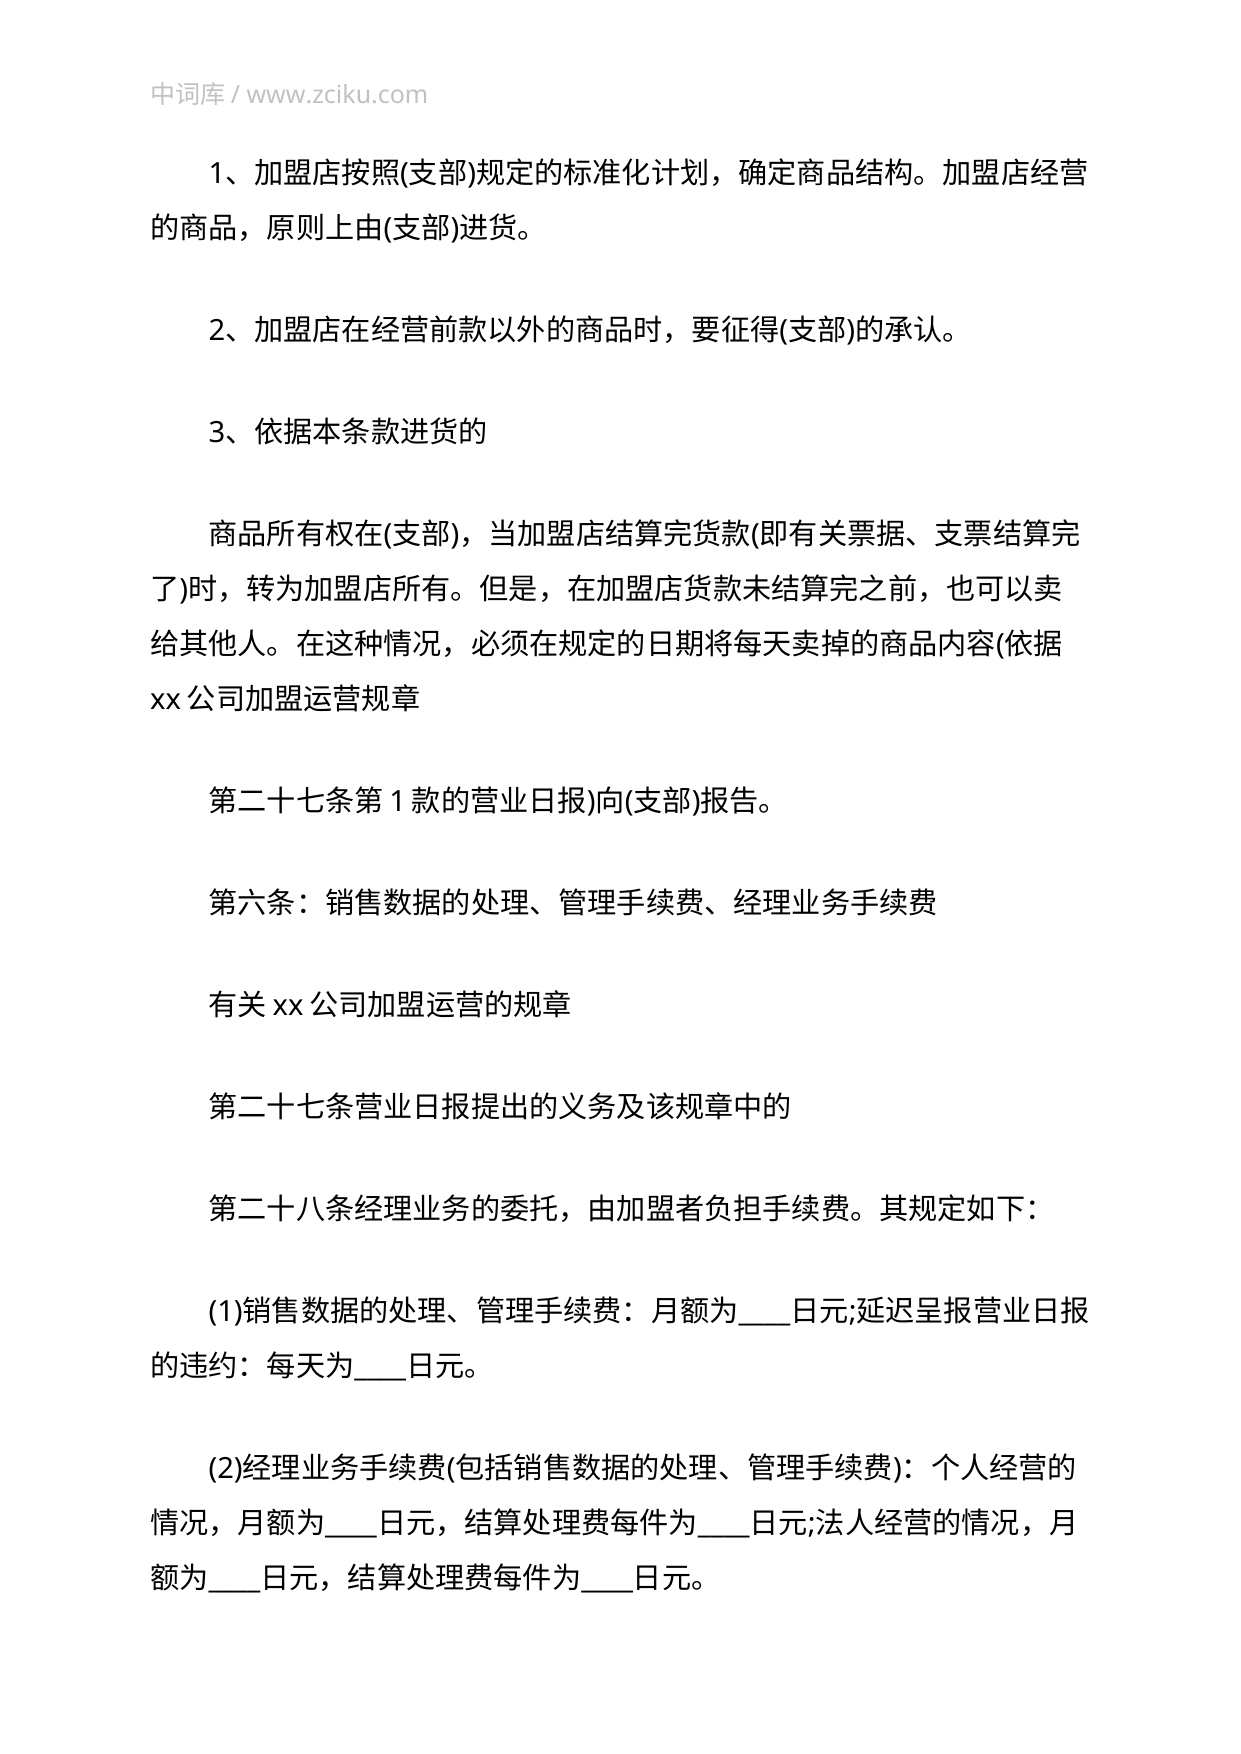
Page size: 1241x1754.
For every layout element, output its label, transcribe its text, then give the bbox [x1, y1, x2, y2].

text (2)经理业务手续费(包括销售数据的处理、管理手续费)：个人经营的情况，月额为____日元，结算处理费每件为____日元;法人经营的情况，月额为____日元，结算处理费每件为____日元。 [150, 1444, 1090, 1597]
text 第二十七条第1款的营业日报)向(支部)报告。 [150, 778, 1090, 820]
text 第二十七条营业日报提出的义务及该规章中的 [150, 1084, 1090, 1126]
text 第二十八条经理业务的委托，由加盟者负担手续费。其规定如下： [150, 1185, 1090, 1228]
text 3、依据本条款进货的 [150, 409, 1090, 451]
text 有关xx公司加盟运营的规章 [150, 982, 1090, 1024]
text 2、加盟店在经营前款以外的商品时，要征得(支部)的承认。 [150, 307, 1090, 349]
text (1)销售数据的处理、管理手续费：月额为____日元;延迟呈报营业日报的违约：每天为____日元。 [150, 1287, 1090, 1384]
text 1、加盟店按照(支部)规定的标准化计划，确定商品结构。加盟店经营的商品，原则上由(支部)进货。 [150, 150, 1090, 247]
text 商品所有权在(支部)，当加盟店结算完货款(即有关票据、支票结算完了)时，转为加盟店所有。但是，在加盟店货款未结算完之前，也可以卖给其他人。在这种情况，必须在规定的日期将每天卖掉的商品内容(依据xx公司加盟运营规章 [150, 511, 1090, 718]
text 第六条：销售数据的处理、管理手续费、经理业务手续费 [150, 880, 1090, 922]
